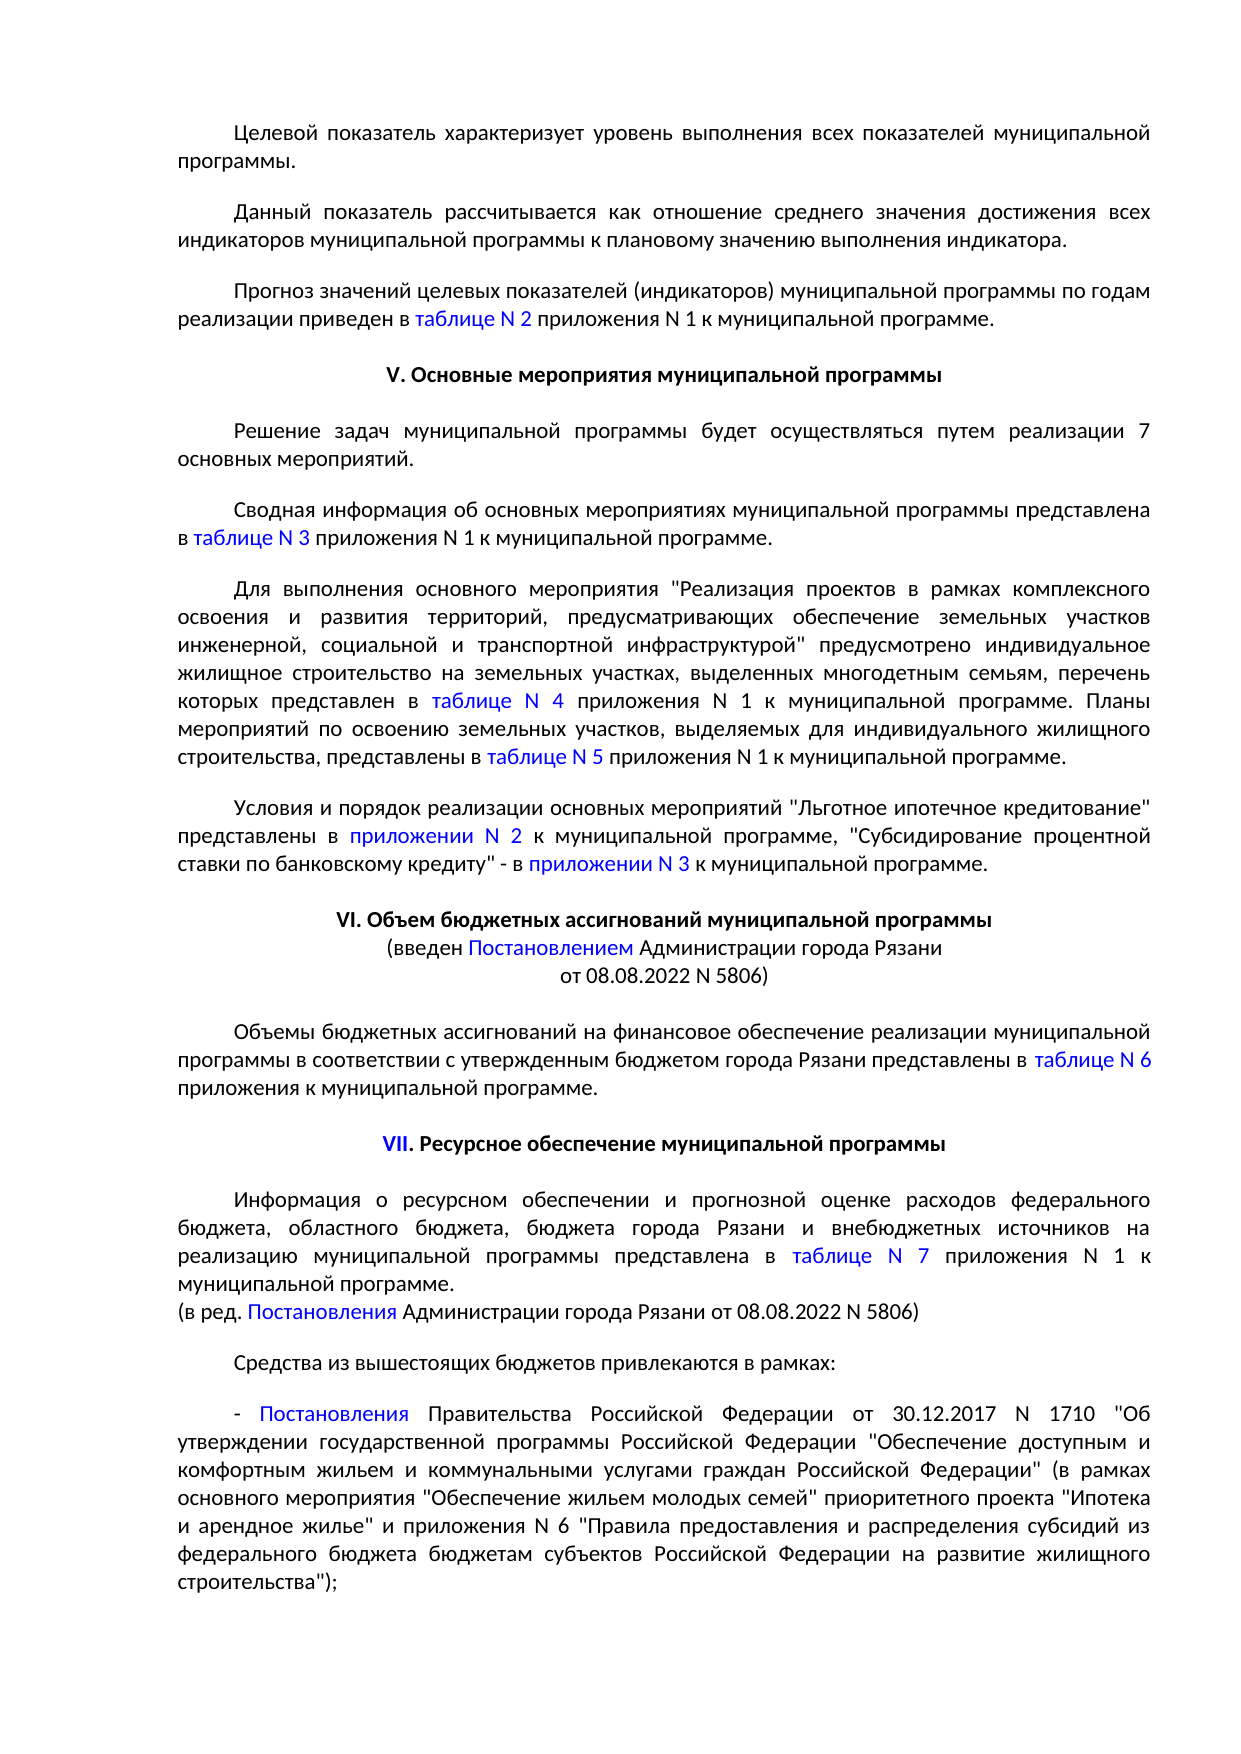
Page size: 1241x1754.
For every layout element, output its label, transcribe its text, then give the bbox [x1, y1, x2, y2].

title VII. Ресурсное обеспечение муниципальной программы [177, 1129, 1152, 1157]
text от 08.08.2022 N 5806) [177, 961, 1152, 989]
text Средства из вышестоящих бюджетов привлекаются в рамках: [177, 1348, 1152, 1376]
text - Постановления Правительства Российской Федерации от 30.12.2017 N 1710 "Об утверждении государственной программы Российской Федерации "Обеспечение доступным и комфортным жильем и коммунальными услугами граждан Российской Федерации" (в рамках основного мероприятия "Обеспечение жильем молодых семей" приоритетного проекта "Ипотека и арендное жилье" и приложения N 6 "Правила предоставления и распределения субсидий из федерального бюджета бюджетам субъектов Российской Федерации на развитие жилищного строительства"); [177, 1399, 1152, 1596]
text Решение задач муниципальной программы будет осуществляться путем реализации 7 основных мероприятий. [177, 416, 1152, 472]
text Для выполнения основного мероприятия "Реализация проектов в рамках комплексного освоения и развития территорий, предусматривающих обеспечение земельных участков инженерной, социальной и транспортной инфраструктурой" предусмотрено индивидуальное жилищное строительство на земельных участках, выделенных многодетным семьям, перечень которых представлен в таблице N 4 приложения N 1 к муниципальной программе. Планы мероприятий по освоению земельных участков, выделяемых для индивидуального жилищного строительства, представлены в таблице N 5 приложения N 1 к муниципальной программе. [177, 574, 1152, 770]
text Целевой показатель характеризует уровень выполнения всех показателей муниципальной программы. [177, 118, 1152, 174]
text Прогноз значений целевых показателей (индикаторов) муниципальной программы по годам реализации приведен в таблице N 2 приложения N 1 к муниципальной программе. [177, 276, 1152, 332]
text Условия и порядок реализации основных мероприятий "Льготное ипотечное кредитование" представлены в приложении N 2 к муниципальной программе, "Субсидирование процентной ставки по банковскому кредиту" - в приложении N 3 к муниципальной программе. [177, 793, 1152, 877]
text Сводная информация об основных мероприятиях муниципальной программы представлена в таблице N 3 приложения N 1 к муниципальной программе. [177, 495, 1152, 551]
text Информация о ресурсном обеспечении и прогнозной оценке расходов федерального бюджета, областного бюджета, бюджета города Рязани и внебюджетных источников на реализацию муниципальной программы представлена в таблице N 7 приложения N 1 к муниципальной программе. [177, 1185, 1152, 1297]
text Данный показатель рассчитывается как отношение среднего значения достижения всех индикаторов муниципальной программы к плановому значению выполнения индикатора. [177, 197, 1152, 253]
text (введен Постановлением Администрации города Рязани [177, 933, 1152, 961]
title VI. Объем бюджетных ассигнований муниципальной программы [177, 905, 1152, 933]
text (в ред. Постановления Администрации города Рязани от 08.08.2022 N 5806) [177, 1297, 1152, 1326]
text Объемы бюджетных ассигнований на финансовое обеспечение реализации муниципальной программы в соответствии с утвержденным бюджетом города Рязани представлены в таблице N 6 приложения к муниципальной программе. [177, 1017, 1152, 1101]
title V. Основные мероприятия муниципальной программы [177, 360, 1152, 388]
